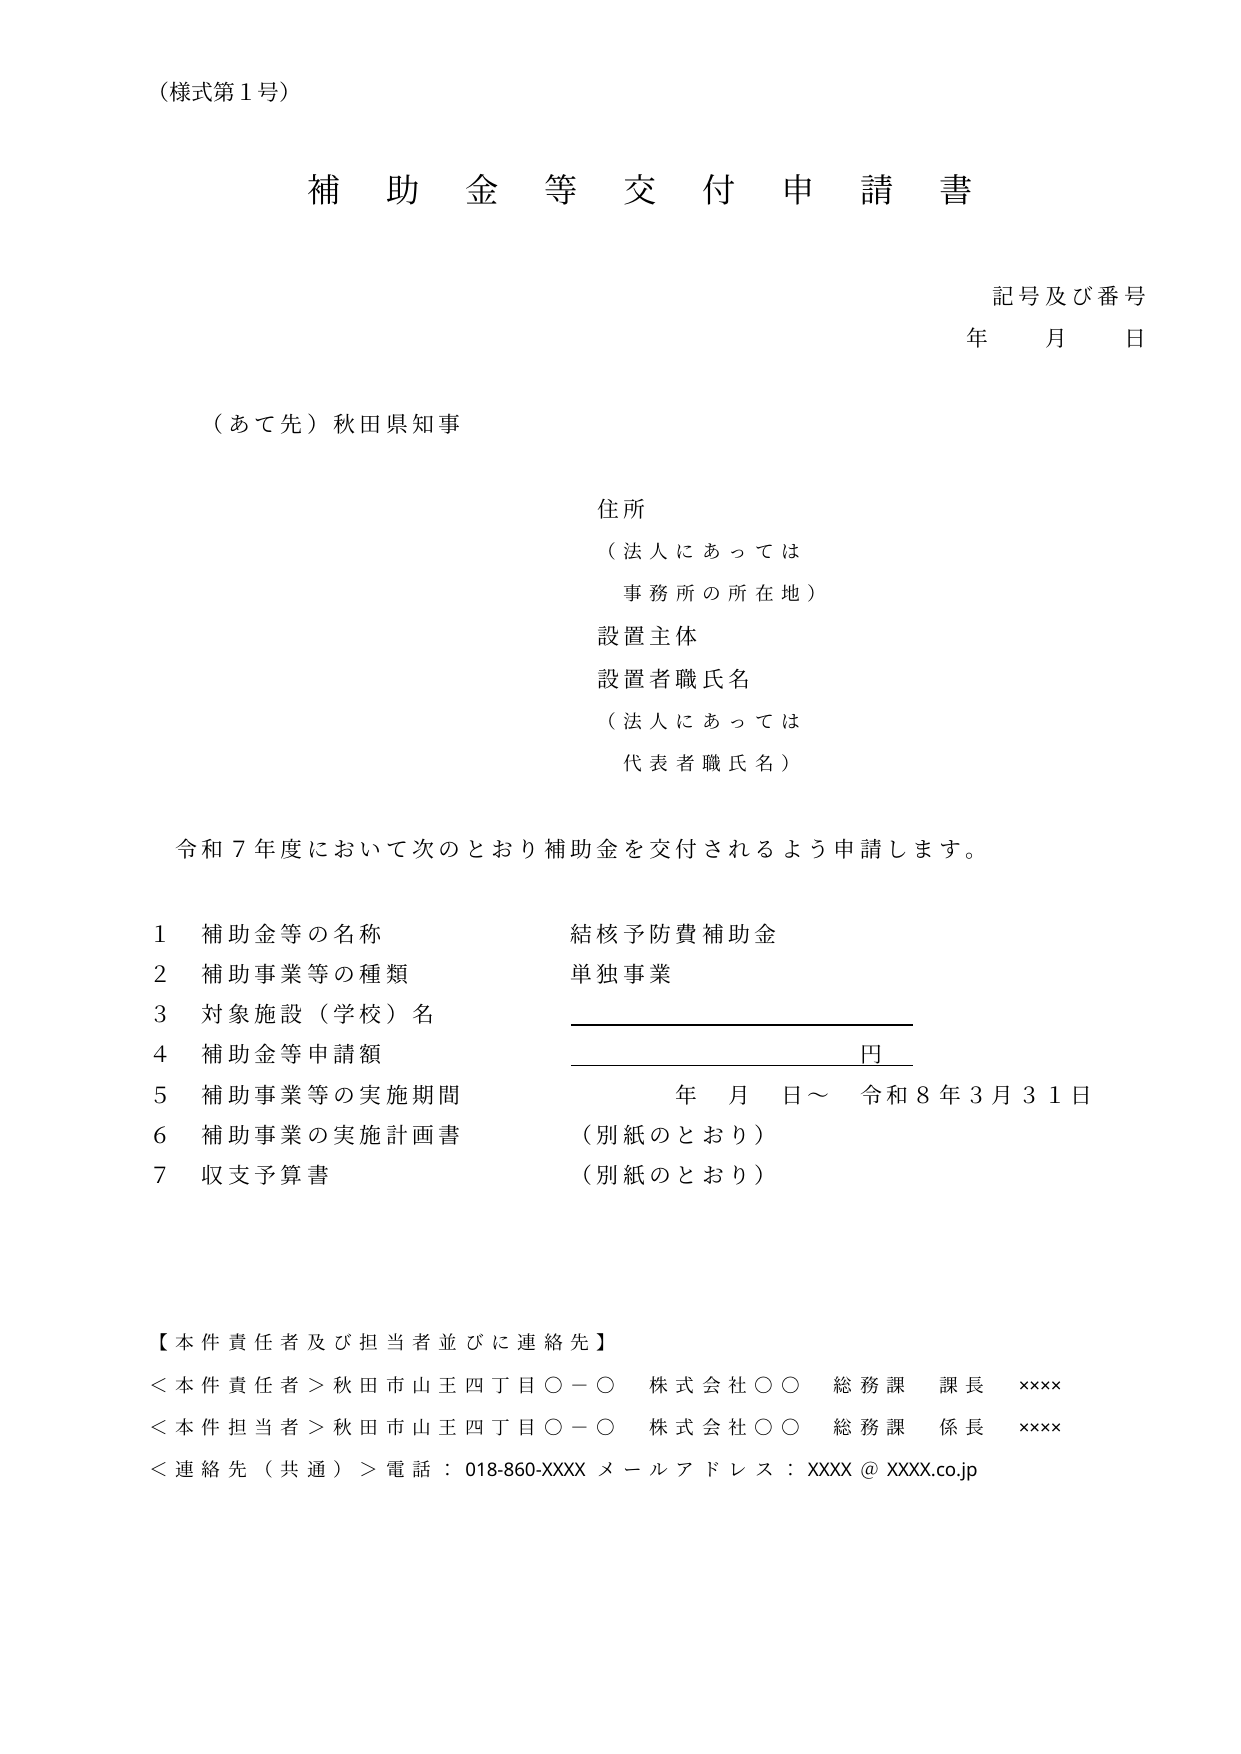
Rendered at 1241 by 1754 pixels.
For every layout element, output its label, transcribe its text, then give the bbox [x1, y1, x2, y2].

text （あて先）秋田県知事 [149, 402, 1150, 443]
text ＜本件責任者＞秋田市山王四丁目○－○ 株式会社○○ 総務課 課長 ×××× [149, 1364, 1150, 1404]
text ＜本件担当者＞秋田市山王四丁目○－○ 株式会社○○ 総務課 係長 ×××× [149, 1406, 1150, 1446]
text 【本件責任者及び担当者並びに連絡先】 [149, 1322, 1150, 1362]
text 補 助 金 等 交 付 申 請 書 [149, 148, 1150, 228]
text ３ 対象施設（学校）名 [149, 993, 1150, 1033]
text ７ 収支予算書 （別紙のとおり） [149, 1154, 1150, 1194]
text 設置主体 [149, 615, 1150, 655]
text （法人にあっては [149, 700, 1150, 741]
text 住所 [149, 488, 1150, 528]
text ２ 補助事業等の種類 単独事業 [149, 953, 1150, 993]
text （法人にあっては [149, 530, 1150, 571]
text 設置者職氏名 [149, 658, 1150, 698]
text 記号及び番号 [149, 274, 1150, 315]
text 代表者職氏名） [149, 743, 1150, 783]
text 事務所の所在地） [149, 573, 1150, 613]
text １ 補助金等の名称 結核予防費補助金 [149, 913, 1150, 953]
text ５ 補助事業等の実施期間 年 月 日～ 令和８年３月３１日 [149, 1073, 1150, 1114]
text ６ 補助事業の実施計画書 （別紙のとおり） [149, 1114, 1150, 1154]
text 年 月 日 [149, 317, 1150, 357]
text 令和７年度において次のとおり補助金を交付されるよう申請します。 [149, 827, 1150, 868]
text ４ 補助金等申請額 円 [149, 1033, 1150, 1073]
text ＜連絡先（共通）＞電話：018-860-XXXX メールアドレス：XXXX＠XXXX.co.jp [149, 1448, 1150, 1489]
